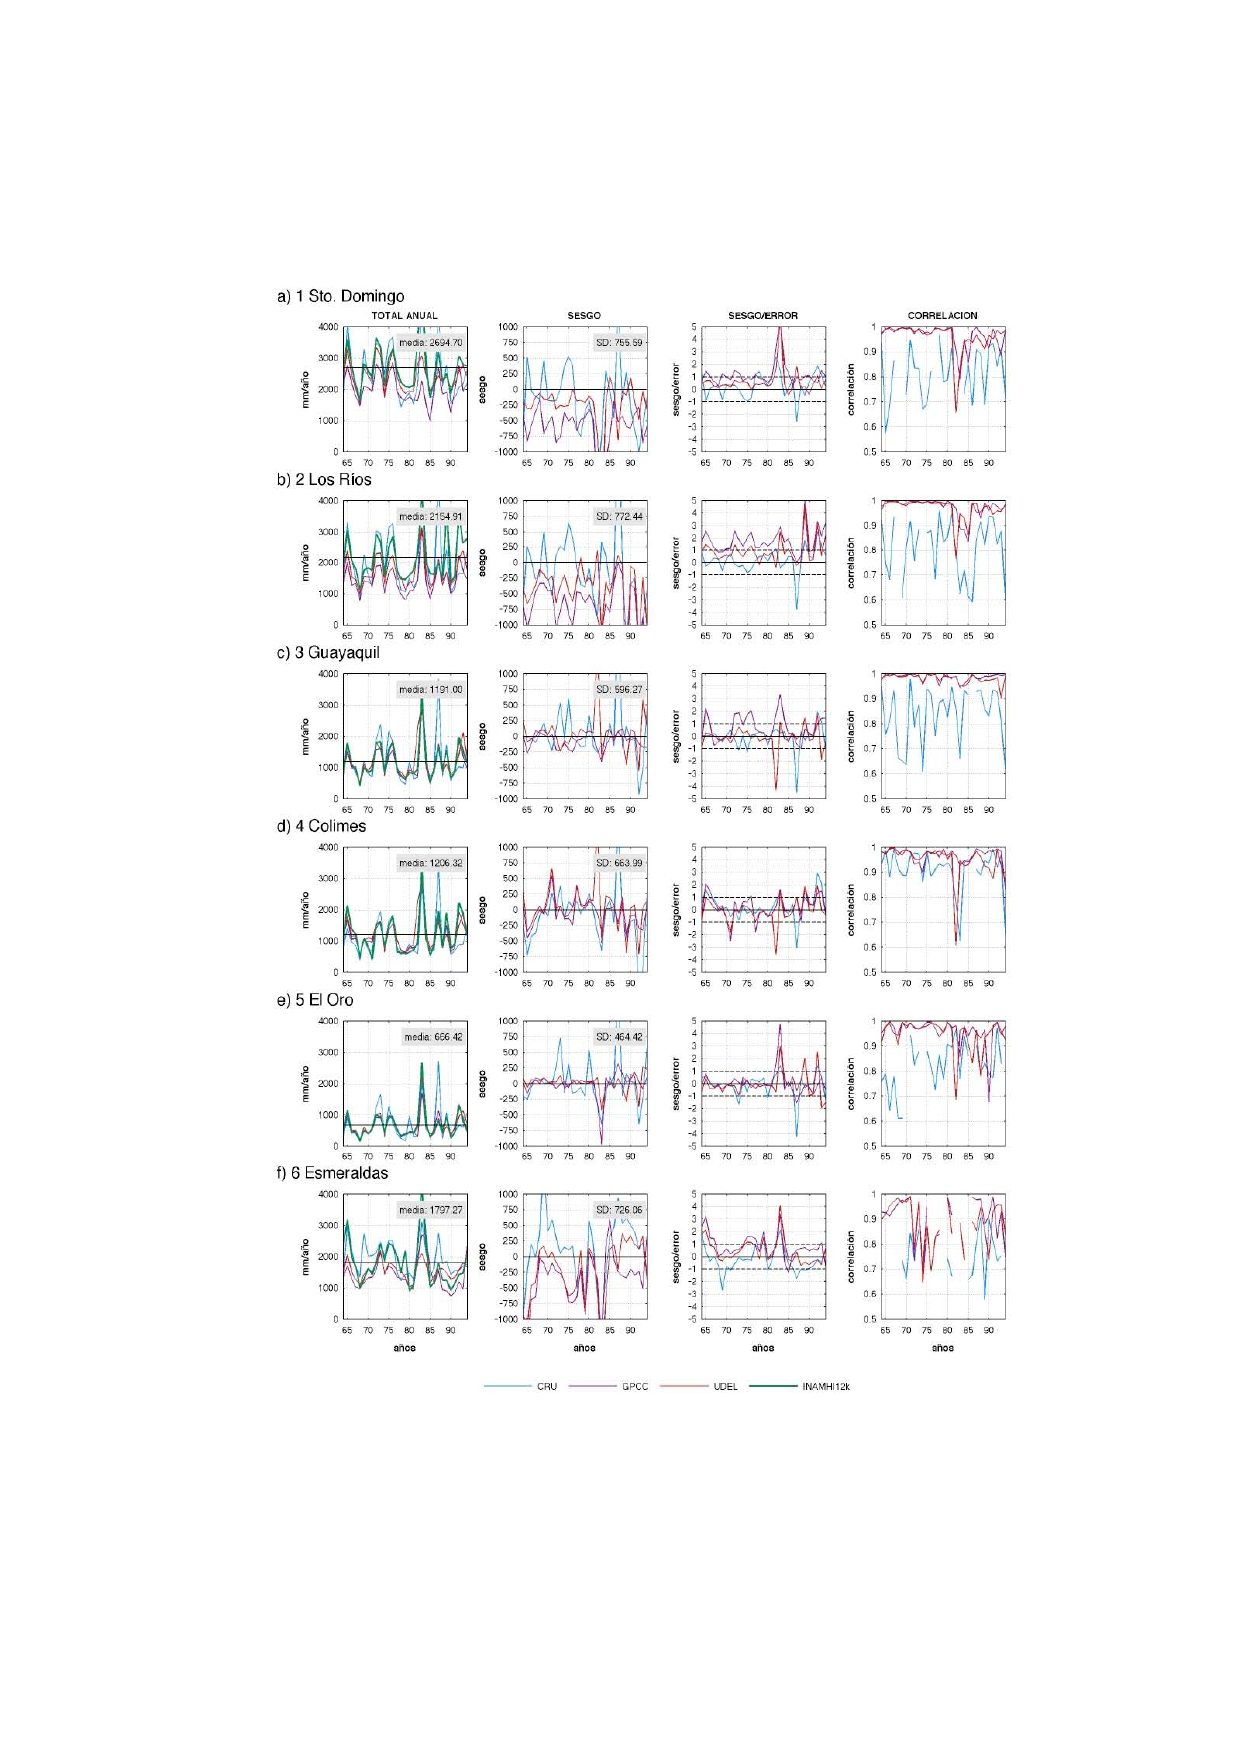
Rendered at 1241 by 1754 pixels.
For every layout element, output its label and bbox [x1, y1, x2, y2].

picture [217, 235, 1088, 1453]
